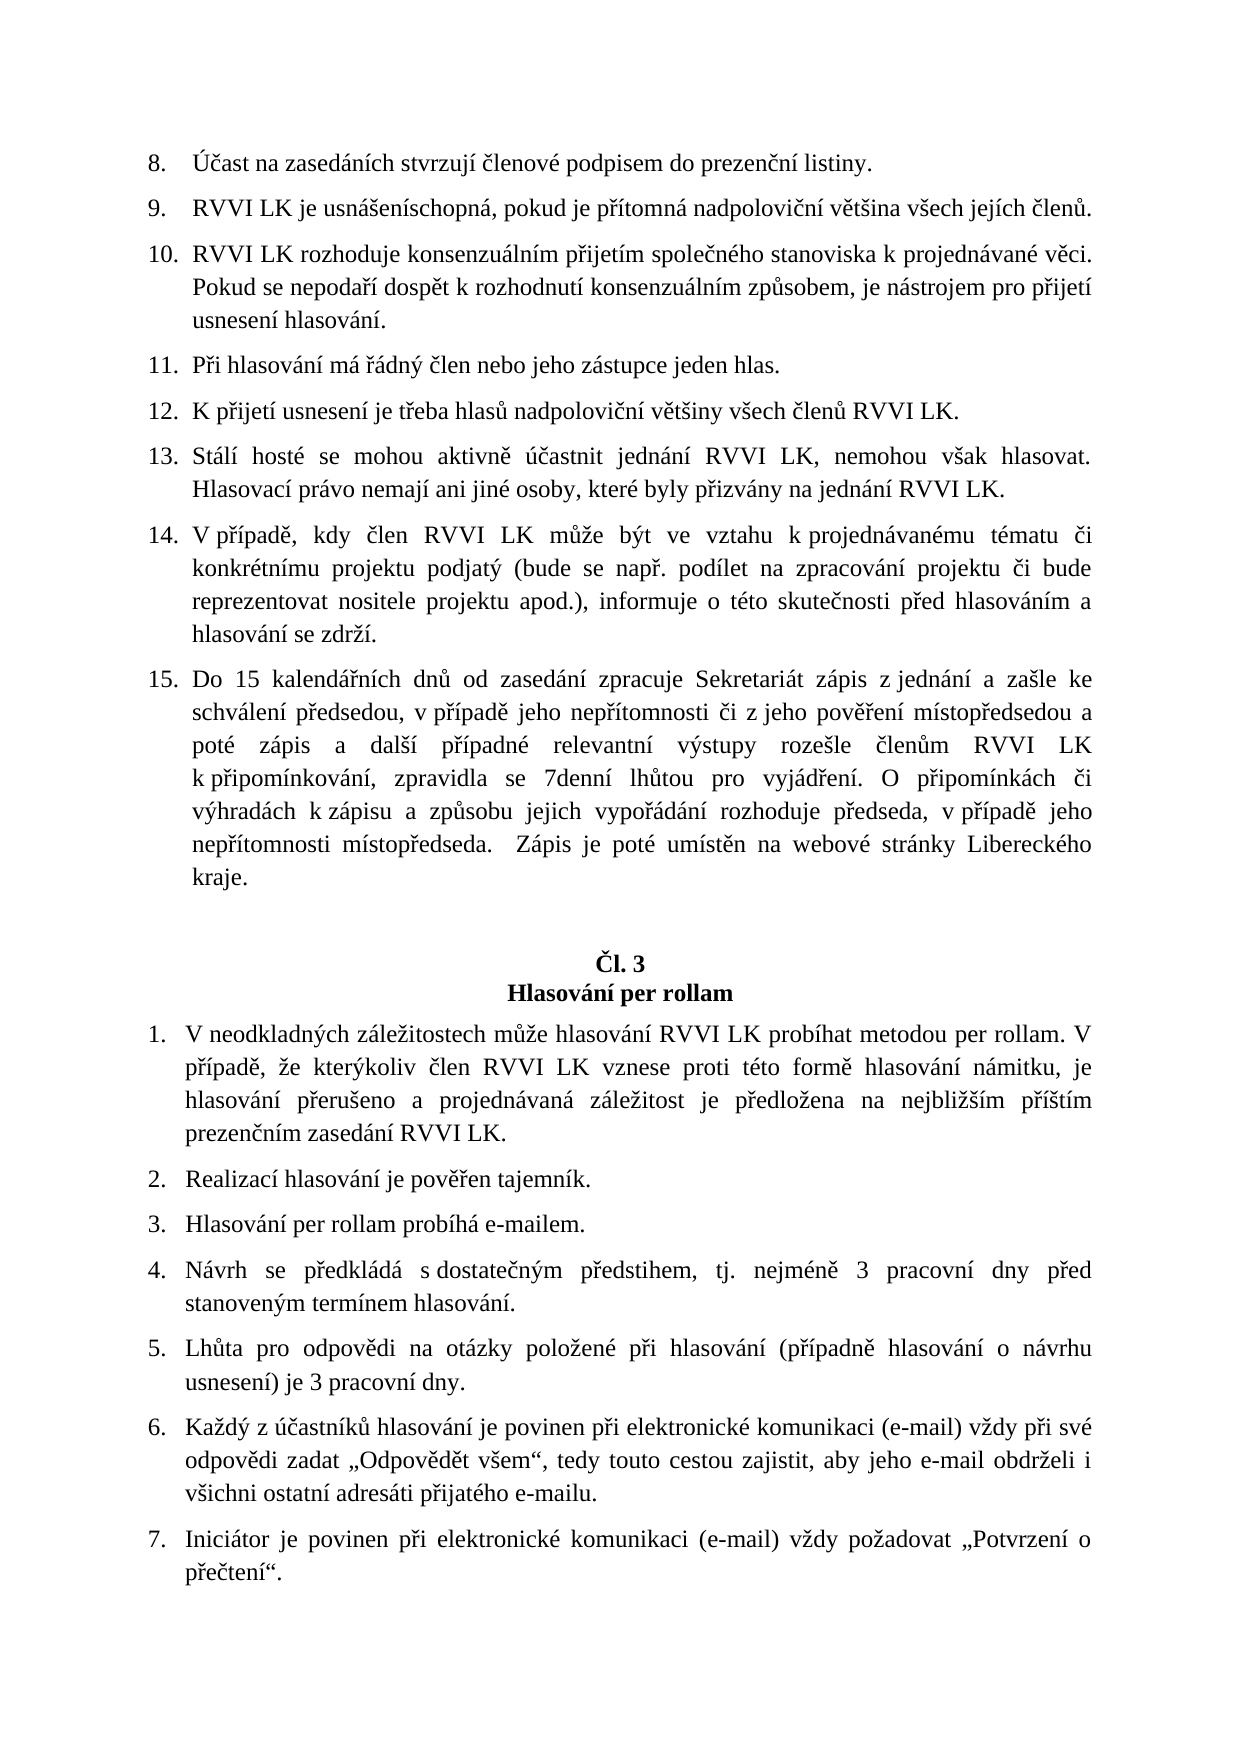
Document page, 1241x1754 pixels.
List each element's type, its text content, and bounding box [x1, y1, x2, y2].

list Stálí hosté se mohou aktivně účastnit jednání RVVI LK, nemohou však hlasovat. Hlasovací právo nemají ani jiné osoby, které byly přizvány na jednání RVVI LK. [148, 441, 1093, 503]
list Iniciátor je povinen při elektronické komunikaci (e-mail) vždy požadovat „Potvrzení o přečtení“. [148, 1524, 1093, 1585]
text Čl. 3 [148, 949, 1093, 978]
list Návrh se předkládá s dostatečným předstihem, tj. nejméně 3 pracovní dny před stanoveným termínem hlasování. [148, 1255, 1093, 1317]
list V případě, kdy člen RVVI LK může být ve vztahu k projednávanému tématu či konkrétnímu projektu podjatý (bude se např. podílet na zpracování projektu či bude reprezentovat nositele projektu apod.), informuje o této skutečnosti před hlasováním a hlasování se zdrží. [148, 520, 1093, 648]
list Do 15 kalendářních dnů od zasedání zpracuje Sekretariát zápis z jednání a zašle ke schválení předsedou, v případě jeho nepřítomnosti či z jeho pověření místopředsedou a poté zápis a další případné relevantní výstupy rozešle členům RVVI LK k připomínkování, zpravidla se 7denní lhůtou pro vyjádření. O připomínkách či výhradách k zápisu a způsobu jejich vypořádání rozhoduje předseda, v případě jeho nepřítomnosti místopředseda. Zápis je poté umístěn na webové stránky Libereckého kraje. [148, 664, 1093, 891]
list RVVI LK je usnášeníschopná, pokud je přítomná nadpoloviční většina všech jejích členů. [148, 193, 1093, 222]
list Při hlasování má řádný člen nebo jeho zástupce jeden hlas. [148, 350, 1093, 379]
list Každý z účastníků hlasování je povinen při elektronické komunikaci (e-mail) vždy při své odpovědi zadat „Odpovědět všem“, tedy touto cestou zajistit, aby jeho e-mail obdrželi i všichni ostatní adresáti přijatého e-mailu. [148, 1412, 1093, 1507]
list Realizací hlasování je pověřen tajemník. [148, 1164, 1093, 1193]
list K přijetí usnesení je třeba hlasů nadpoloviční většiny všech členů RVVI LK. [148, 396, 1093, 424]
list Hlasování per rollam probíhá e-mailem. [148, 1209, 1093, 1238]
text Hlasování per rollam [148, 978, 1093, 1007]
list RVVI LK rozhoduje konsenzuálním přijetím společného stanoviska k projednávané věci. Pokud se nepodaří dospět k rozhodnutí konsenzuálním způsobem, je nástrojem pro přijetí usnesení hlasování. [148, 239, 1093, 333]
list V neodkladných záležitostech může hlasování RVVI LK probíhat metodou per rollam. V případě, že kterýkoliv člen RVVI LK vznese proti této formě hlasování námitku, je hlasování přerušeno a projednávaná záležitost je předložena na nejbližším příštím prezenčním zasedání RVVI LK. [148, 1019, 1093, 1147]
list Lhůta pro odpovědi na otázky položené při hlasování (případně hlasování o návrhu usnesení) je 3 pracovní dny. [148, 1333, 1093, 1395]
list Účast na zasedáních stvrzují členové podpisem do prezenční listiny. [148, 148, 1093, 176]
